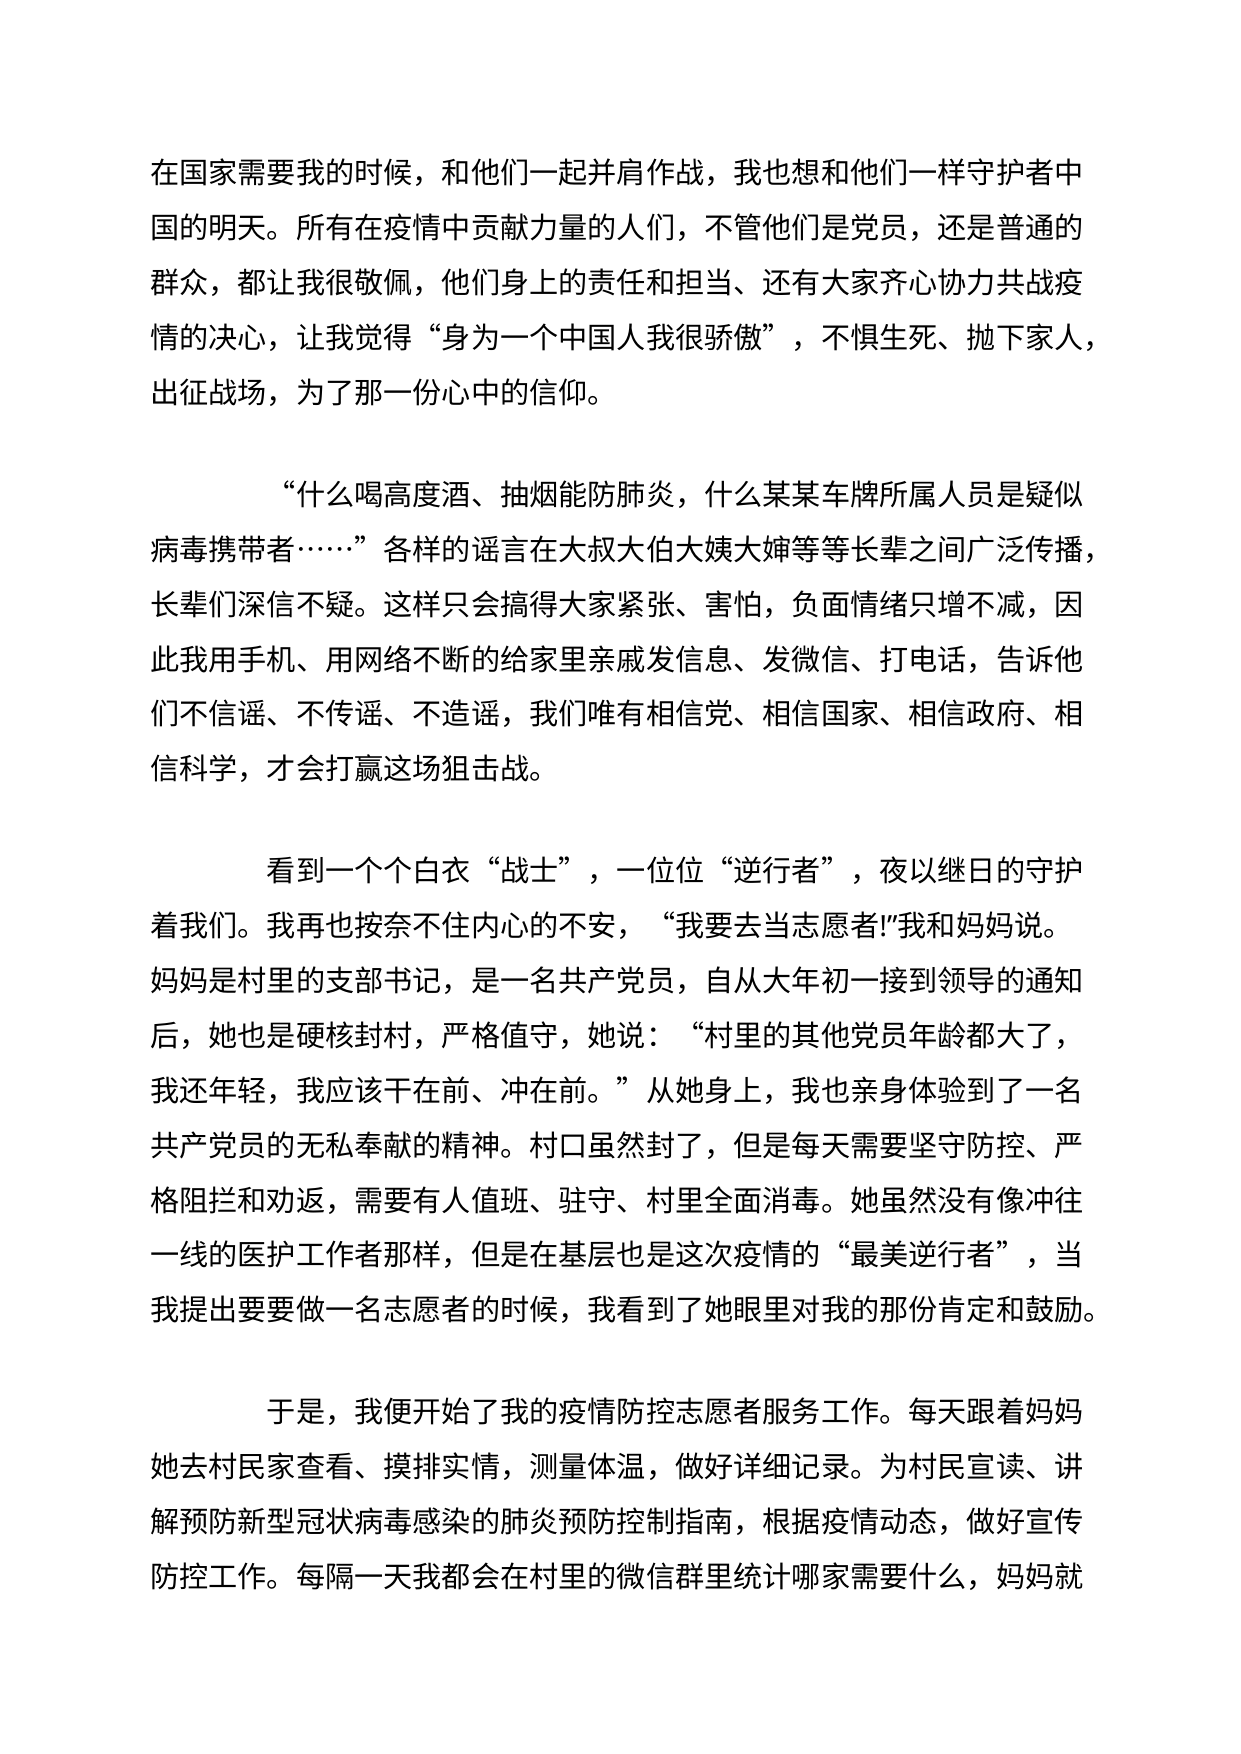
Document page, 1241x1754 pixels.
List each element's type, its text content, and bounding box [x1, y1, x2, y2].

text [150, 150, 1090, 412]
text “什么喝高度酒、抽烟能防肺炎，什么某某车牌所属人员是疑似病毒携带者……”各样的谣言在大叔大伯大姨大婶等等长辈之间广泛传播，长辈们深信不疑。这样只会搞得大家紧张、害怕，负面情绪只增不减，因此我用手机、用网络不断的给家里亲戚发信息、发微信、打电话，告诉他们不信谣、不传谣、不造谣，我们唯有相信党、相信国家、相信政府、相信科学，才会打赢这场狙击战。 [150, 471, 1090, 788]
text 看到一个个白衣“战士”，一位位“逆行者”，夜以继日的守护着我们。我再也按奈不住内心的不安，“我要去当志愿者!”我和妈妈说。妈妈是村里的支部书记，是一名共产党员，自从大年初一接到领导的通知后，她也是硬核封村，严格值守，她说：“村里的其他党员年龄都大了，我还年轻，我应该干在前、冲在前。”从她身上，我也亲身体验到了一名共产党员的无私奉献的精神。村口虽然封了，但是每天需要坚守防控、严格阻拦和劝返，需要有人值班、驻守、村里全面消毒。她虽然没有像冲往一线的医护工作者那样，但是在基层也是这次疫情的“最美逆行者”，当我提出要要做一名志愿者的时候，我看到了她眼里对我的那份肯定和鼓励。 [150, 848, 1090, 1329]
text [150, 1389, 1090, 1596]
